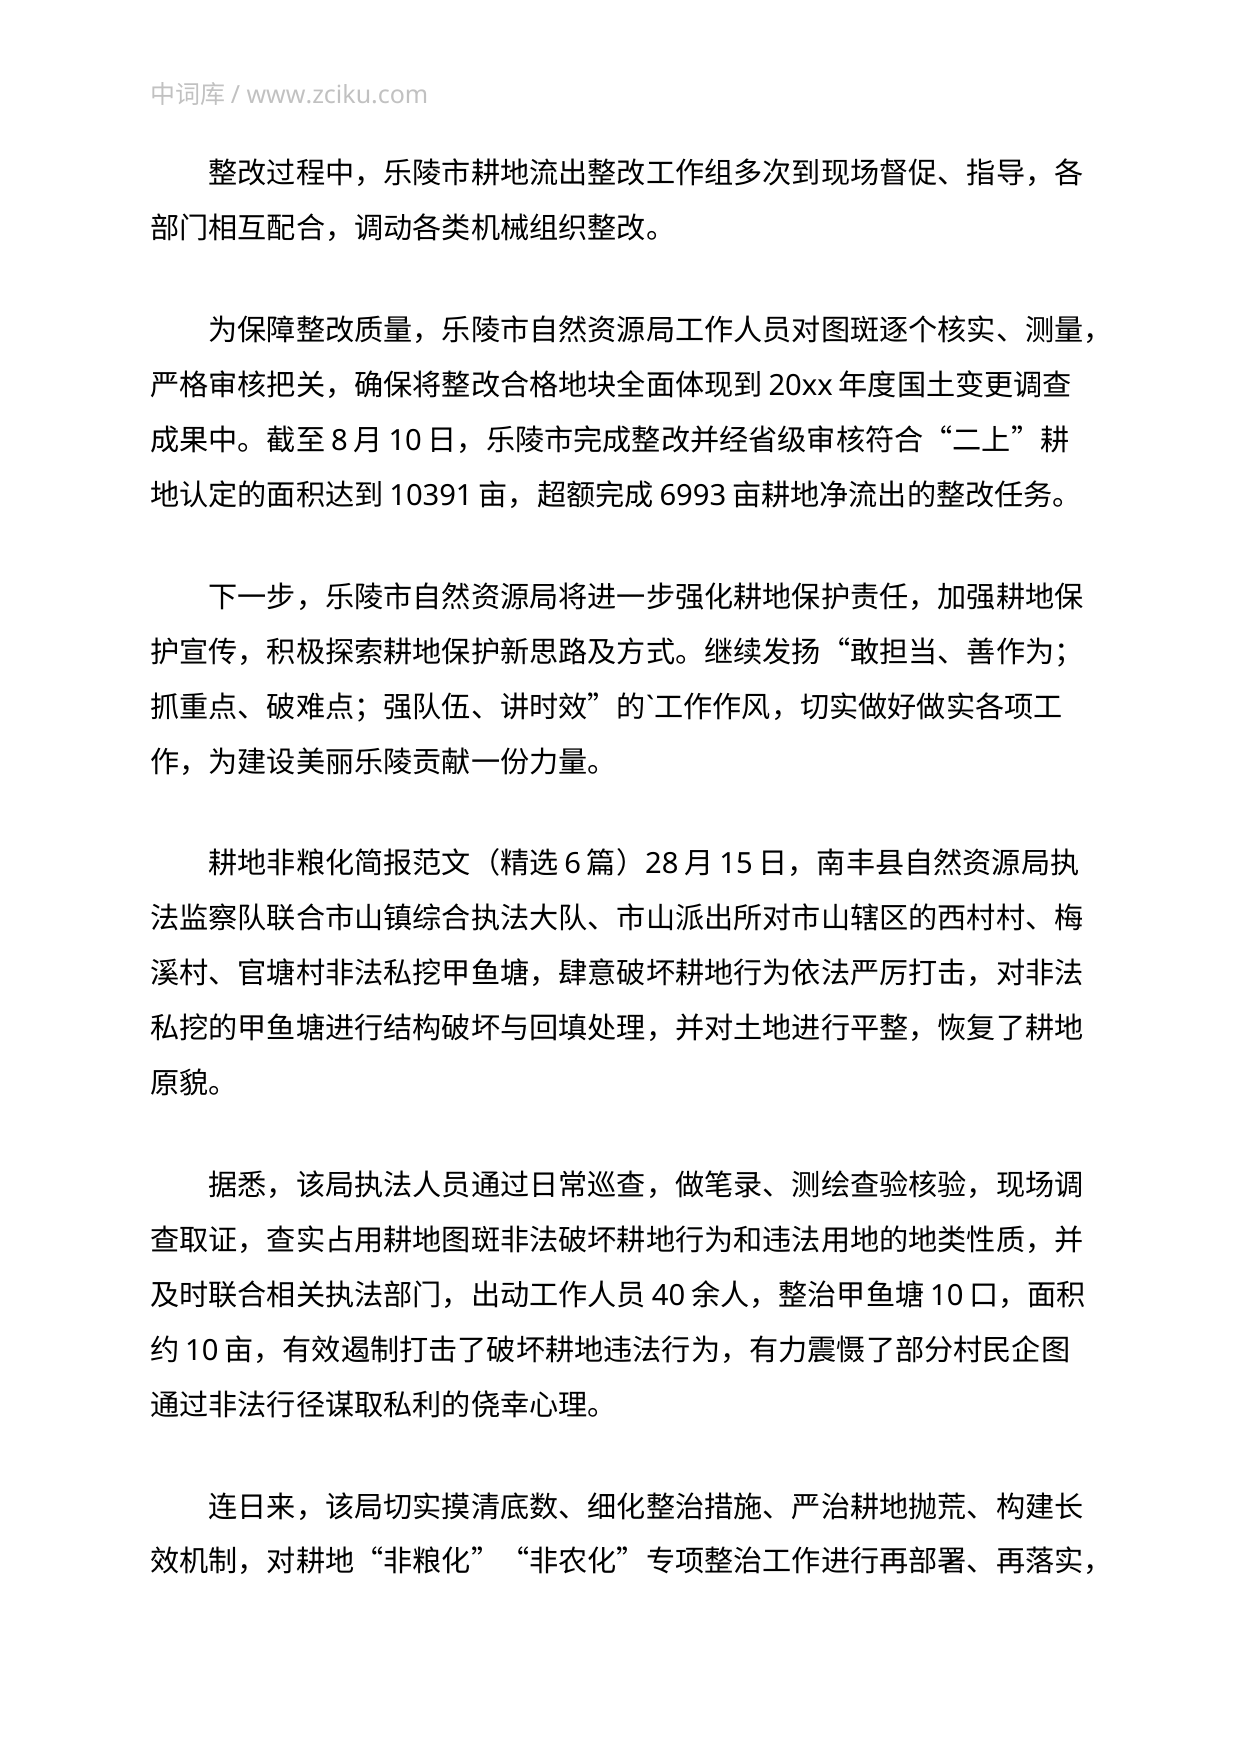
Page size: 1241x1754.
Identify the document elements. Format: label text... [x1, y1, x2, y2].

text 为保障整改质量，乐陵市自然资源局工作人员对图斑逐个核实、测量，严格审核把关，确保将整改合格地块全面体现到20xx年度国土变更调查成果中。截至8月10日，乐陵市完成整改并经省级审核符合“二上”耕地认定的面积达到10391亩，超额完成6993亩耕地净流出的整改任务。 [150, 307, 1090, 514]
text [150, 1483, 1090, 1580]
text 据悉，该局执法人员通过日常巡查，做笔录、测绘查验核验，现场调查取证，查实占用耕地图斑非法破坏耕地行为和违法用地的地类性质，并及时联合相关执法部门，出动工作人员40余人，整治甲鱼塘10口，面积约10亩，有效遏制打击了破坏耕地违法行为，有力震慑了部分村民企图通过非法行径谋取私利的侥幸心理。 [150, 1162, 1090, 1424]
text 下一步，乐陵市自然资源局将进一步强化耕地保护责任，加强耕地保护宣传，积极探索耕地保护新思路及方式。继续发扬“敢担当、善作为；抓重点、破难点；强队伍、讲时效”的`工作作风，切实做好做实各项工作，为建设美丽乐陵贡献一份力量。 [150, 573, 1090, 781]
text 耕地非粮化简报范文（精选6篇）28月15日，南丰县自然资源局执法监察队联合市山镇综合执法大队、市山派出所对市山辖区的西村村、梅溪村、官塘村非法私挖甲鱼塘，肆意破坏耕地行为依法严厉打击，对非法私挖的甲鱼塘进行结构破坏与回填处理，并对土地进行平整，恢复了耕地原貌。 [150, 840, 1090, 1102]
text 整改过程中，乐陵市耕地流出整改工作组多次到现场督促、指导，各部门相互配合，调动各类机械组织整改。 [150, 150, 1090, 247]
